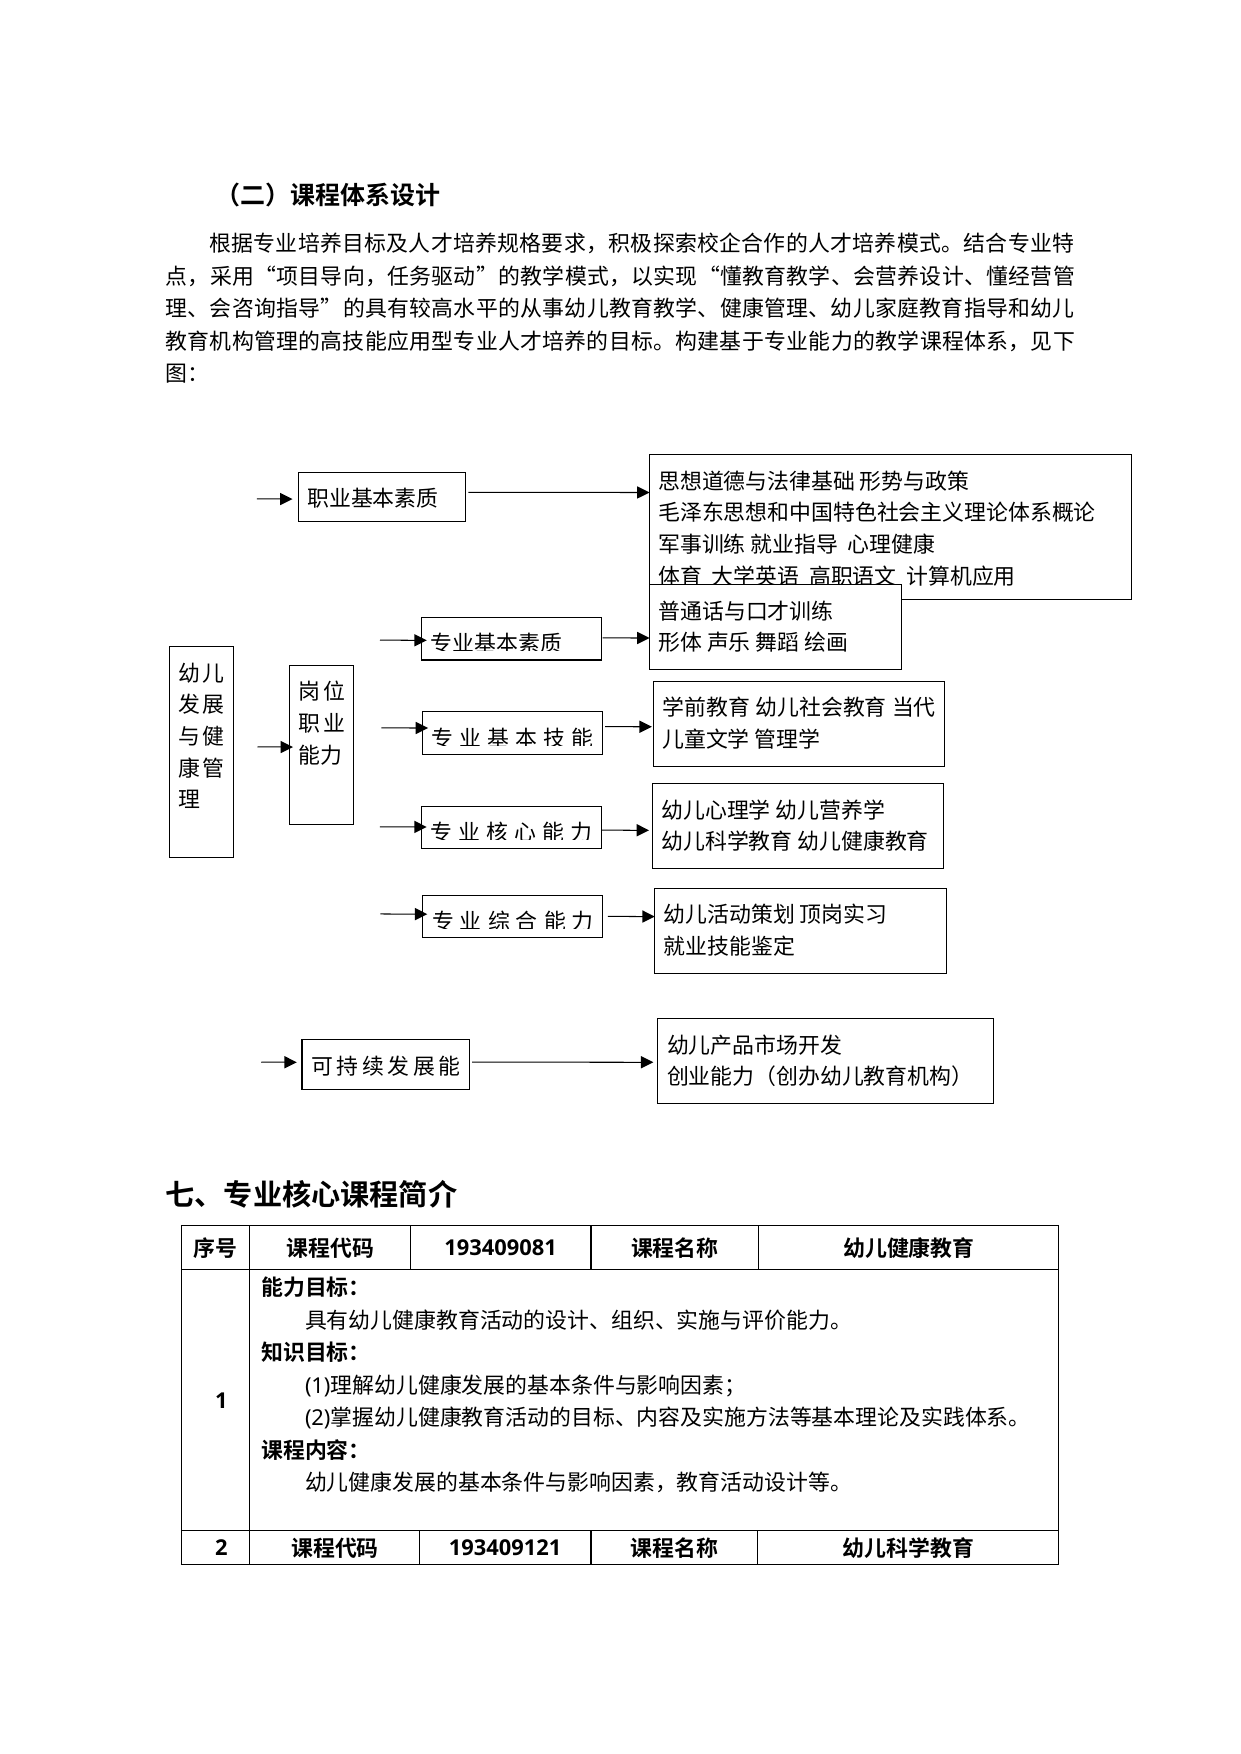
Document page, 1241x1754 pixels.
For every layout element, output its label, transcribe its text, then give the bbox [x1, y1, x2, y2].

table_cell 1 [182, 1270, 249, 1530]
table_cell 幼儿科学教育 [758, 1531, 1058, 1563]
text 七、专业核心课程简介 [165, 1160, 1075, 1225]
text （二）课程体系设计 [165, 161, 1075, 226]
table_header 课程代码 [250, 1226, 410, 1269]
table_header 幼儿健康教育 [759, 1226, 1058, 1269]
table_cell 课程名称 [592, 1531, 757, 1563]
table_header 序号 [182, 1226, 249, 1269]
table_cell 193409121 [420, 1531, 590, 1563]
table_header 193409081 [411, 1226, 590, 1269]
table_cell 能力目标： 具有幼儿健康教育活动的设计、组织、实施与评价能力。 知识目标： (1)理解幼儿健康发展的基本条件与影响因素； (2)掌握幼儿健康教育活动的目标、内容及实施方法等基本理论及实践体系。 课程内容： 幼儿健康发展的基本条件与影响因素，教育活动设计等。 [250, 1270, 1058, 1530]
table_cell 课程代码 [250, 1531, 419, 1563]
text 根据专业培养目标及人才培养规格要求，积极探索校企合作的人才培养模式。结合专业特点，采用“项目导向，任务驱动”的教学模式，以实现“懂教育教学、会营养设计、懂经营管理、会咨询指导”的具有较高水平的从事幼儿教育教学、健康管理、幼儿家庭教育指导和幼儿教育机构管理的高技能应用型专业人才培养的目标。构建基于专业能力的教学课程体系，见下图： [165, 226, 1075, 388]
table_header 课程名称 [592, 1226, 758, 1269]
table_cell 2 [182, 1531, 249, 1563]
